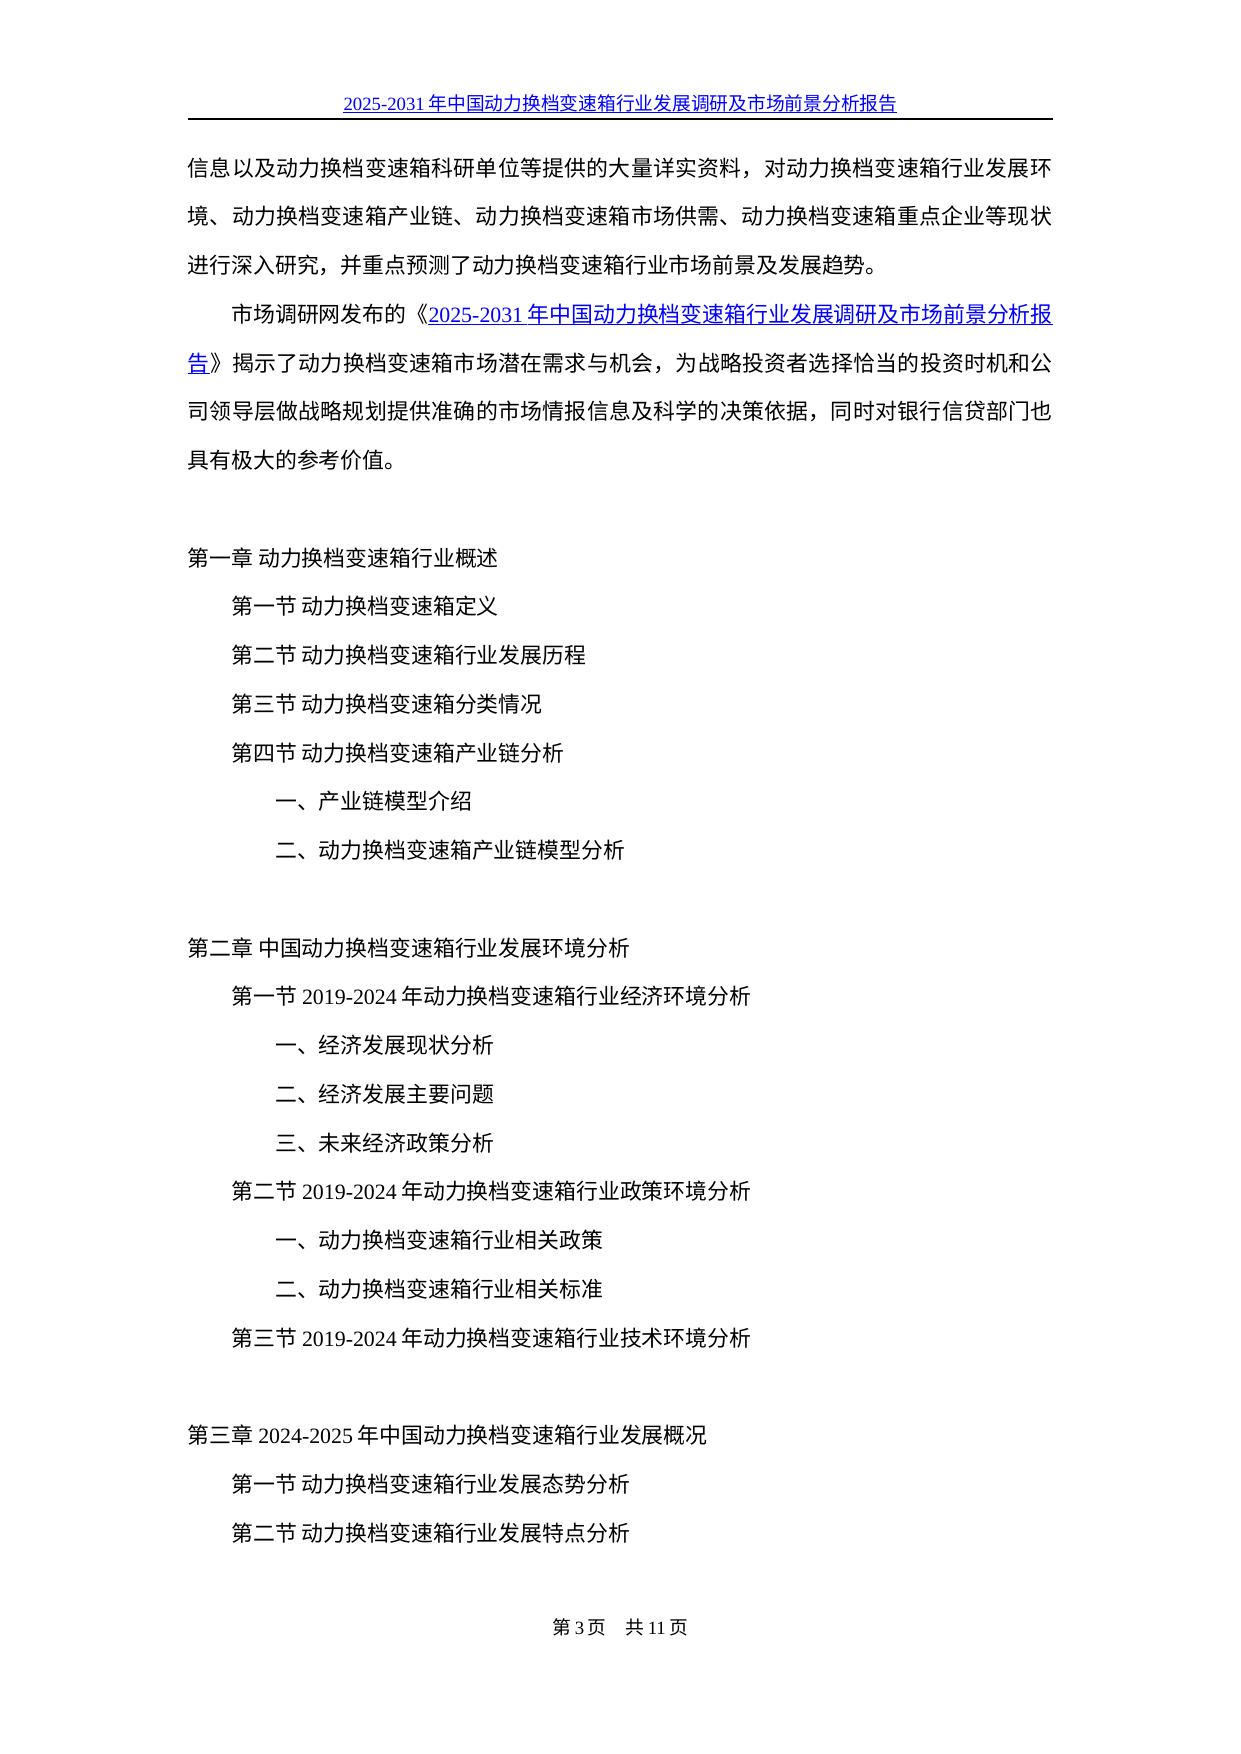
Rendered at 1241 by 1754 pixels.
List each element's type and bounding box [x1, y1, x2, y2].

text [187, 150, 1053, 1548]
